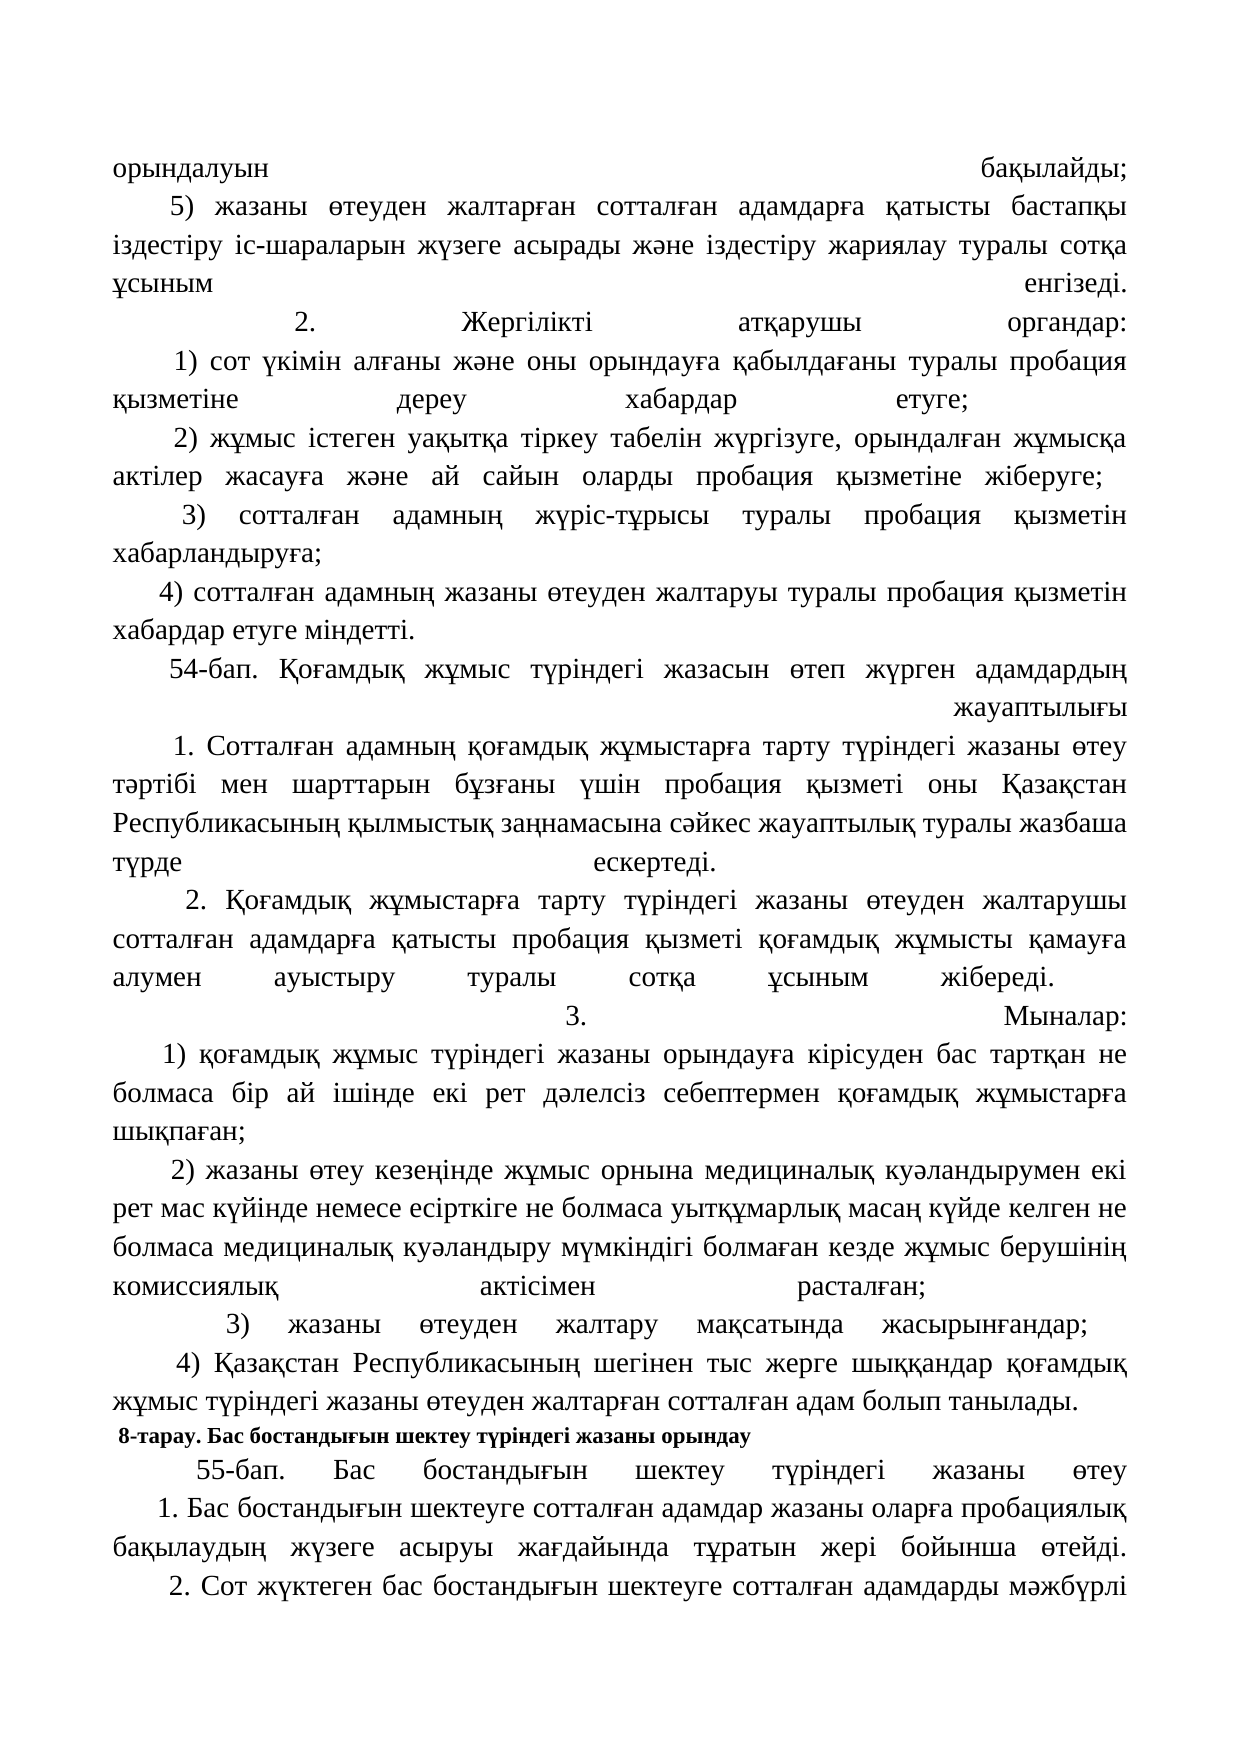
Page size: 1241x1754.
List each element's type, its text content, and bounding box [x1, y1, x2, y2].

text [112, 150, 1128, 646]
text 54-бап. Қоғамдық жұмыс түріндегі жазасын өтеп жүрген адамдардың жауаптылығы 1. Сотталған адамның қоғамдық жұмыстарға тарту түріндегі жазаны өтеу тәртібі мен шарттарын бұзғаны үшін пробация қызметі оны Қазақстан Республикасының қылмыстық заңнамасына сәйкес жауаптылық туралы жазбаша түрде ескертеді. 2. Қоғамдық жұмыстарға тарту түріндегі жазаны өтеуден жалтарушы сотталған адамдарға қатысты пробация қызметі қоғамдық жұмысты қамауға алумен ауыстыру туралы сотқа ұсыным жібереді. 3. Мыналар: 1) қоғамдық жұмыс түріндегі жазаны орындауға кірісуден бас тартқан не болмаса бір ай ішінде екі рет дәлелсіз себептермен қоғамдық жұмыстарға шықпаған; 2) жазаны өтеу кезеңінде жұмыс орнына медициналық куәландырумен екі рет мас күйінде немесе есірткіге не болмаса уытқұмарлық масаң күйде келген не болмаса медициналық куәландыру мүмкіндігі болмаған кезде жұмыс берушінің комиссиялық актісімен расталған; 3) жазаны өтеуден жалтару мақсатында жасырынғандар; 4) Қазақстан Республикасының шегінен тыс жерге шыққандар қоғамдық жұмыс түріндегі жазаны өтеуден жалтарған сотталған адам болып танылады. [112, 651, 1128, 1417]
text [112, 1452, 1128, 1601]
text 8-тарау. Бас бостандығын шектеу түріндегі жазаны орындау [112, 1422, 1128, 1448]
